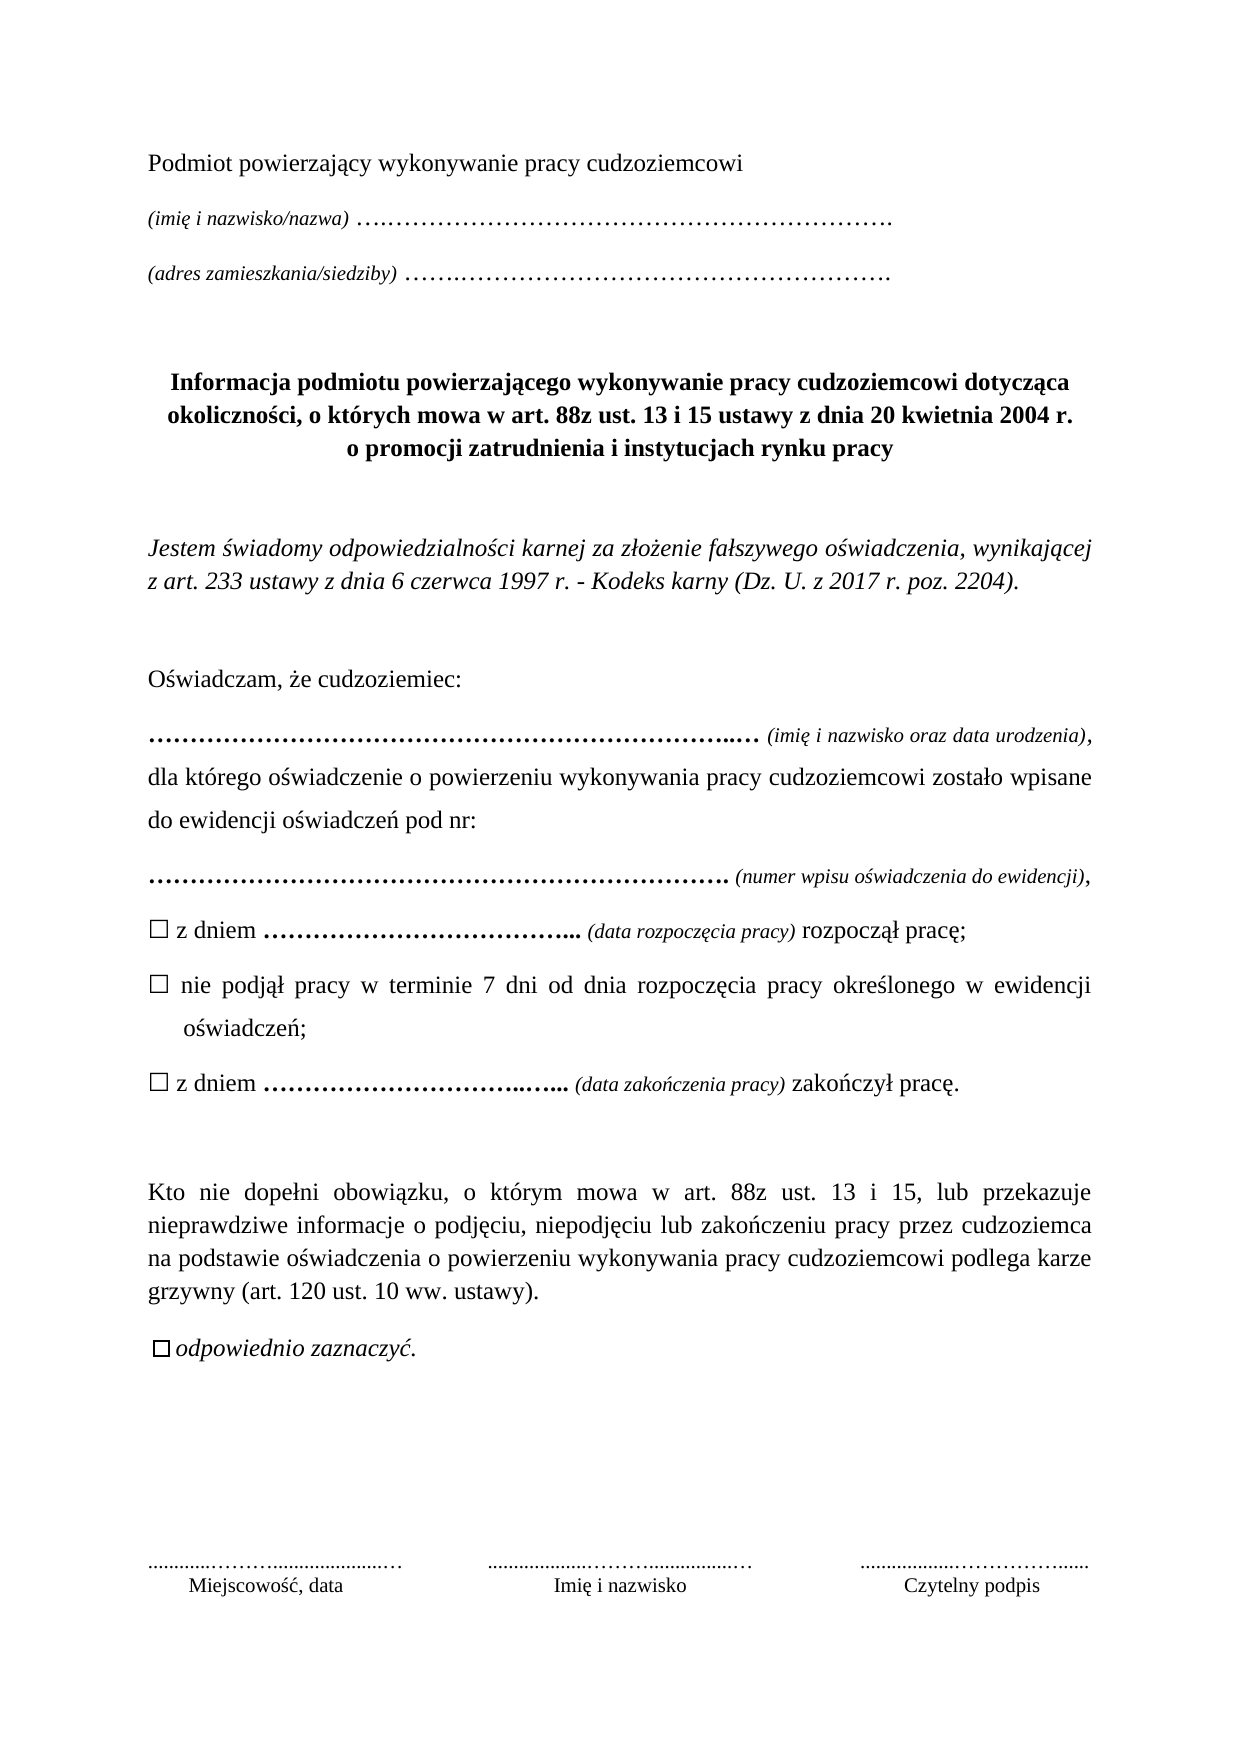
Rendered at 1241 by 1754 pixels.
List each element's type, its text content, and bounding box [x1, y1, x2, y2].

text Podmiot powierzający wykonywanie pracy cudzoziemcowi [148, 148, 1093, 176]
text odpowiednio zaznaczyć. [148, 1333, 1093, 1361]
text (imię i nazwisko/nazwa) ….……………………………………………………. [148, 202, 1093, 231]
text z dniem …………………………..…... (data zakończenia pracy) zakończył pracę. [148, 1068, 1093, 1097]
text Informacja podmiotu powierzającego wykonywanie pracy cudzoziemcowi dotycząca okoliczności, o których mowa w art. 88z ust. 13 i 15 ustawy z dnia 20 kwietnia 2004 r. o promocji zatrudnienia i instytucjach rynku pracy [148, 367, 1093, 462]
text nie podjął pracy w terminie 7 dni od dnia rozpoczęcia pracy określonego w ewidencji oświadczeń; [148, 970, 1093, 1042]
text ............……….....................… ...................………................… ..................……………...... Miejscowość, data Imię i nazwisko Czytelny podpis [148, 1549, 1093, 1597]
text ……………………………………………………………..… (imię i nazwisko oraz data urodzenia), dla którego oświadczenie o powierzeniu wykonywania pracy cudzoziemcowi zostało wpisane do ewidencji oświadczeń pod nr: [148, 719, 1093, 834]
text Kto nie dopełni obowiązku, o którym mowa w art. 88z ust. 13 i 15, lub przekazuje nieprawdziwe informacje o podjęciu, niepodjęciu lub zakończeniu pracy przez cudzoziemca na podstawie oświadczenia o powierzeniu wykonywania pracy cudzoziemcowi podlega karze grzywny (art. 120 ust. 10 ww. ustawy). [148, 1177, 1093, 1305]
text (adres zamieszkania/siedziby) …….……………………………………………. [148, 257, 1093, 286]
text Oświadczam, że cudzoziemiec: [148, 664, 1093, 693]
text ……………………………………………………………. (numer wpisu oświadczenia do ewidencji), [148, 861, 1093, 889]
text z dniem ………………………………... (data rozpoczęcia pracy) rozpoczął pracę; [148, 915, 1093, 944]
text Jestem świadomy odpowiedzialności karnej za złożenie fałszywego oświadczenia, wynikającej z art. 233 ustawy z dnia 6 czerwca 1997 r. - Kodeks karny (Dz. U. z 2017 r. poz. 2204). [148, 533, 1093, 595]
